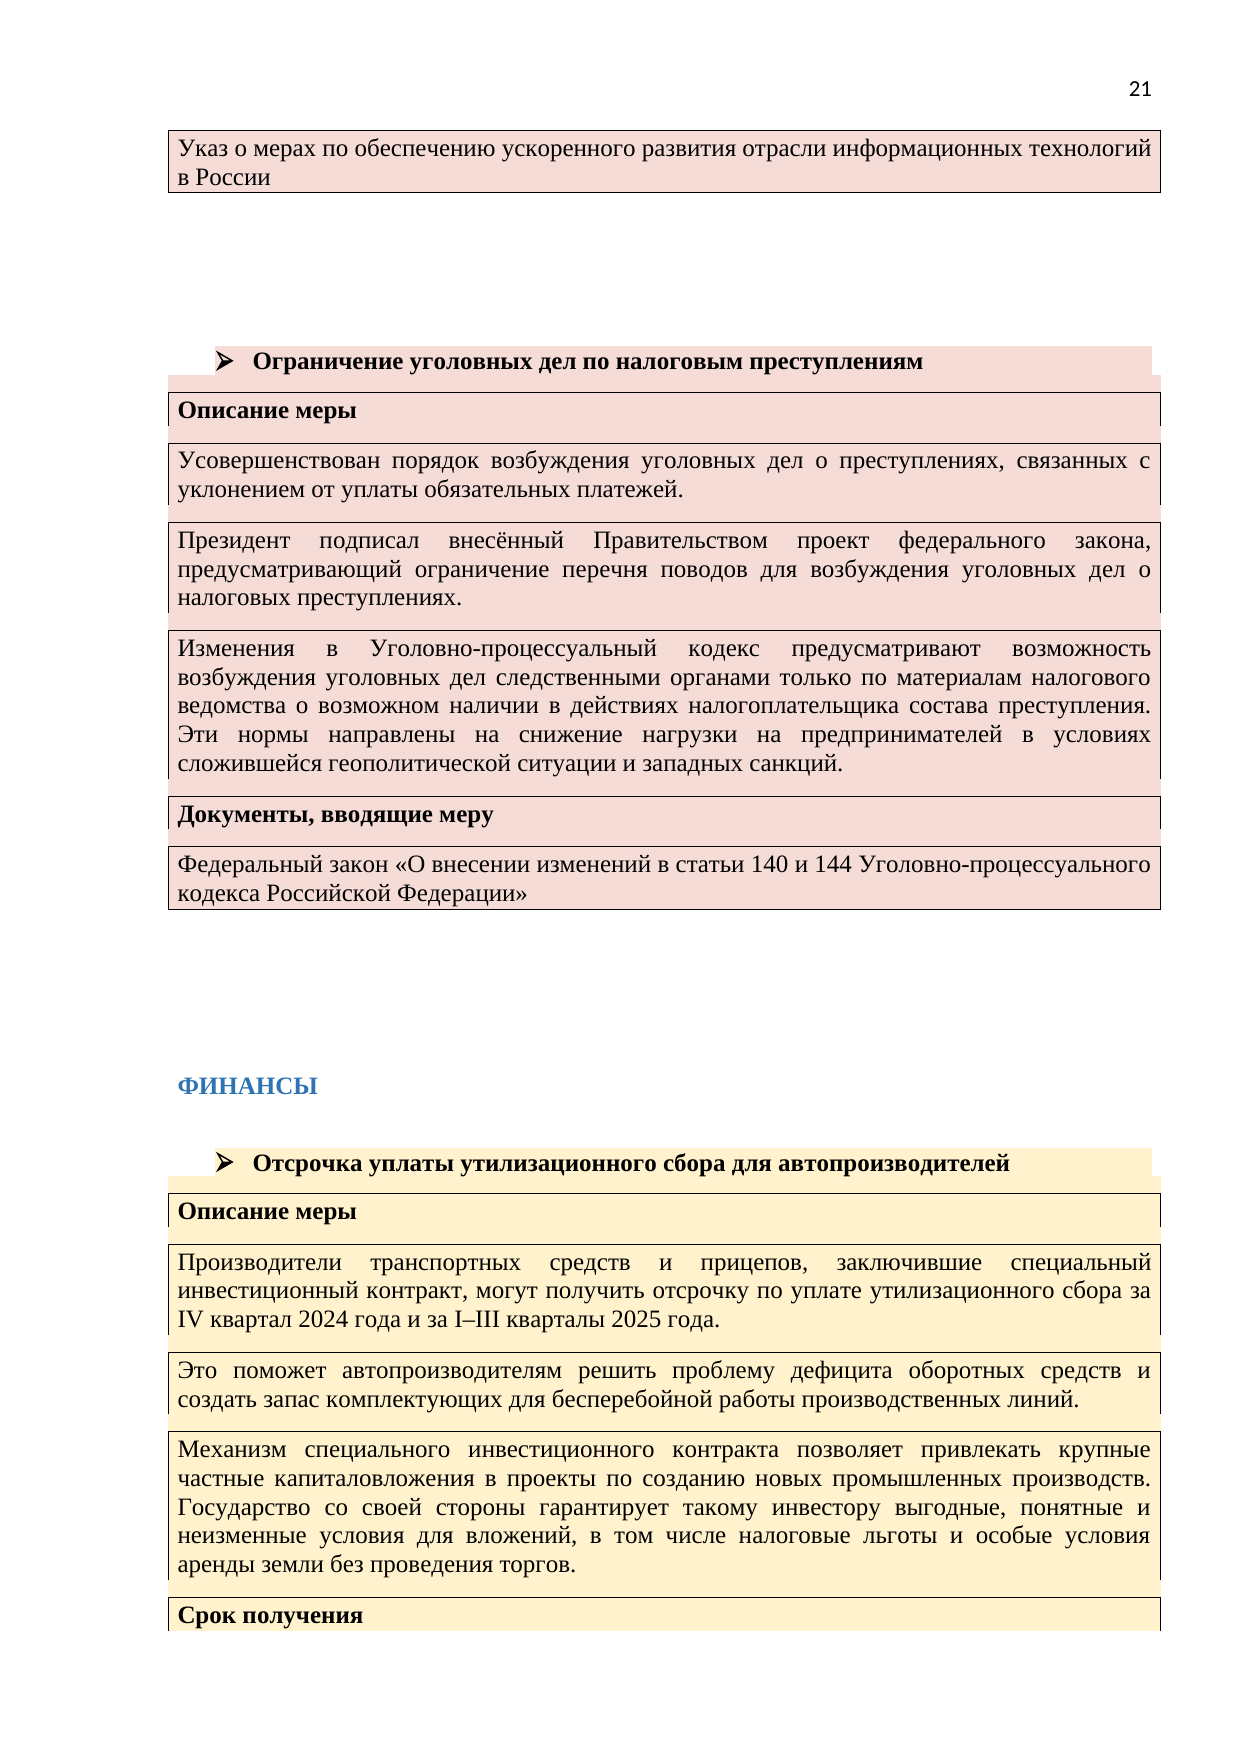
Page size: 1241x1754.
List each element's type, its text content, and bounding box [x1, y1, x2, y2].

text Усовершенствован порядок возбуждения уголовных дел о преступлениях, связанных с уклонением от уплаты обязательных платежей. [169, 444, 1160, 505]
list Ограничение уголовных дел по налоговым преступлениям [215, 346, 1152, 375]
text Изменения в Уголовно-процессуальный кодекс предусматривают возможность возбуждения уголовных дел следственными органами только по материалам налогового ведомства о возможном наличии в действиях налогоплательщика состава преступления. Эти нормы направлены на снижение нагрузки на предпринимателей в условиях сложившейся геополитической ситуации и западных санкций. [169, 631, 1160, 779]
text Срок получения [169, 1598, 1160, 1631]
text Президент подписал внесённый Правительством проект федерального закона, предусматривающий ограничение перечня поводов для возбуждения уголовных дел о налоговых преступлениях. [169, 523, 1160, 613]
text Производители транспортных средств и прицепов, заключившие специальный инвестиционный контракт, могут получить отсрочку по уплате утилизационного сбора за IV квартал 2024 года и за I–III кварталы 2025 года. [169, 1245, 1160, 1335]
text Документы, вводящие меру [169, 797, 1160, 829]
text Описание меры [169, 393, 1160, 426]
text Механизм специального инвестиционного контракта позволяет привлекать крупные частные капиталовложения в проекты по созданию новых промышленных производств. Государство со своей стороны гарантирует такому инвестору выгодные, понятные и неизменные условия для вложений, в том числе налоговые льготы и особые условия аренды земли без проведения торгов. [169, 1432, 1160, 1580]
text Федеральный закон «О внесении изменений в статьи 140 и 144 Уголовно-процессуального кодекса Российской Федерации» [169, 847, 1160, 909]
text Указ о мерах по обеспечению ускоренного развития отрасли информационных технологий в России [169, 131, 1160, 192]
subtitle ФИНАНСЫ [177, 1071, 1152, 1100]
list Отсрочка уплаты утилизационного сбора для автопроизводителей [215, 1148, 1152, 1176]
text Описание меры [169, 1194, 1160, 1227]
text Это поможет автопроизводителям решить проблему дефицита оборотных средств и создать запас комплектующих для бесперебойной работы производственных линий. [169, 1353, 1160, 1414]
